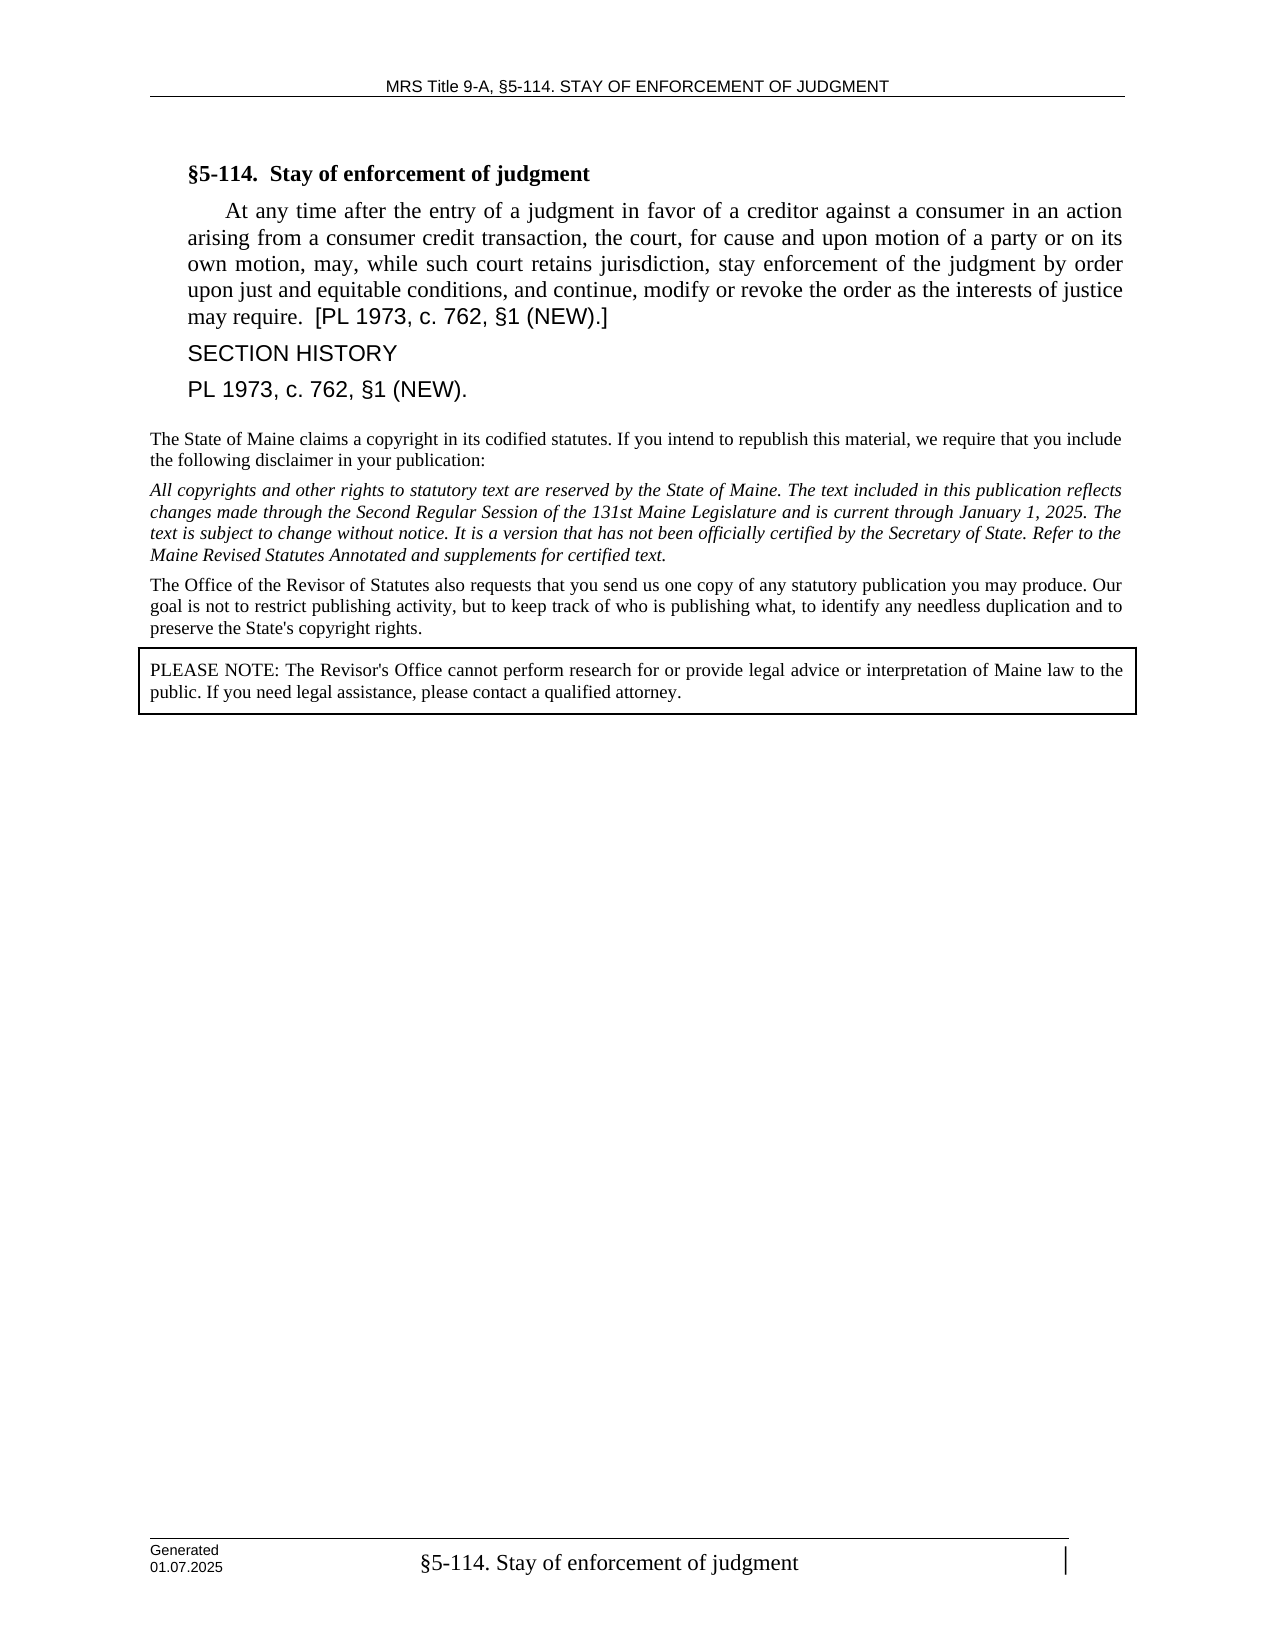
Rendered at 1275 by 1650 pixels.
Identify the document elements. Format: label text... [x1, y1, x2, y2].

text PL 1973, c. 762, §1 (NEW). [187, 376, 1125, 403]
text SECTION HISTORY [187, 339, 1125, 366]
text The State of Maine claims a copyright in its codified statutes. If you intend to republish this material, we require that you include the following disclaimer in your publication: [150, 428, 1125, 471]
text The Office of the Revisor of Statutes also requests that you send us one copy of any statutory publication you may produce. Our goal is not to restrict publishing activity, but to keep track of who is publishing what, to identify any needless duplication and to preserve the State's copyright rights. [150, 574, 1125, 638]
text At any time after the entry of a judgment in favor of a creditor against a consumer in an action arising from a consumer credit transaction, the court, for cause and upon motion of a party or on its own motion, may, while such court retains jurisdiction, stay enforcement of the judgment by order upon just and equitable conditions, and continue, modify or revoke the order as the interests of justice may require. [PL 1973, c. 762, §1 (NEW).] [187, 197, 1125, 329]
text PLEASE NOTE: The Revisor's Office cannot perform research for or provide legal advice or interpretation of Maine law to the public. If you need legal assistance, please contact a qualified attorney. [140, 649, 1135, 713]
text All copyrights and other rights to statutory text are reserved by the State of Maine. The text included in this publication reflects changes made through the Second Regular Session of the 131st Maine Legislature and is current through January 1, 2025 . The text is subject to change without notice. It is a version that has not been officially certified by the Secretary of State. Refer to the Maine Revised Statutes Annotated and supplements for certified text. [150, 479, 1125, 565]
text §5-114. Stay of enforcement of judgment [187, 160, 1125, 187]
